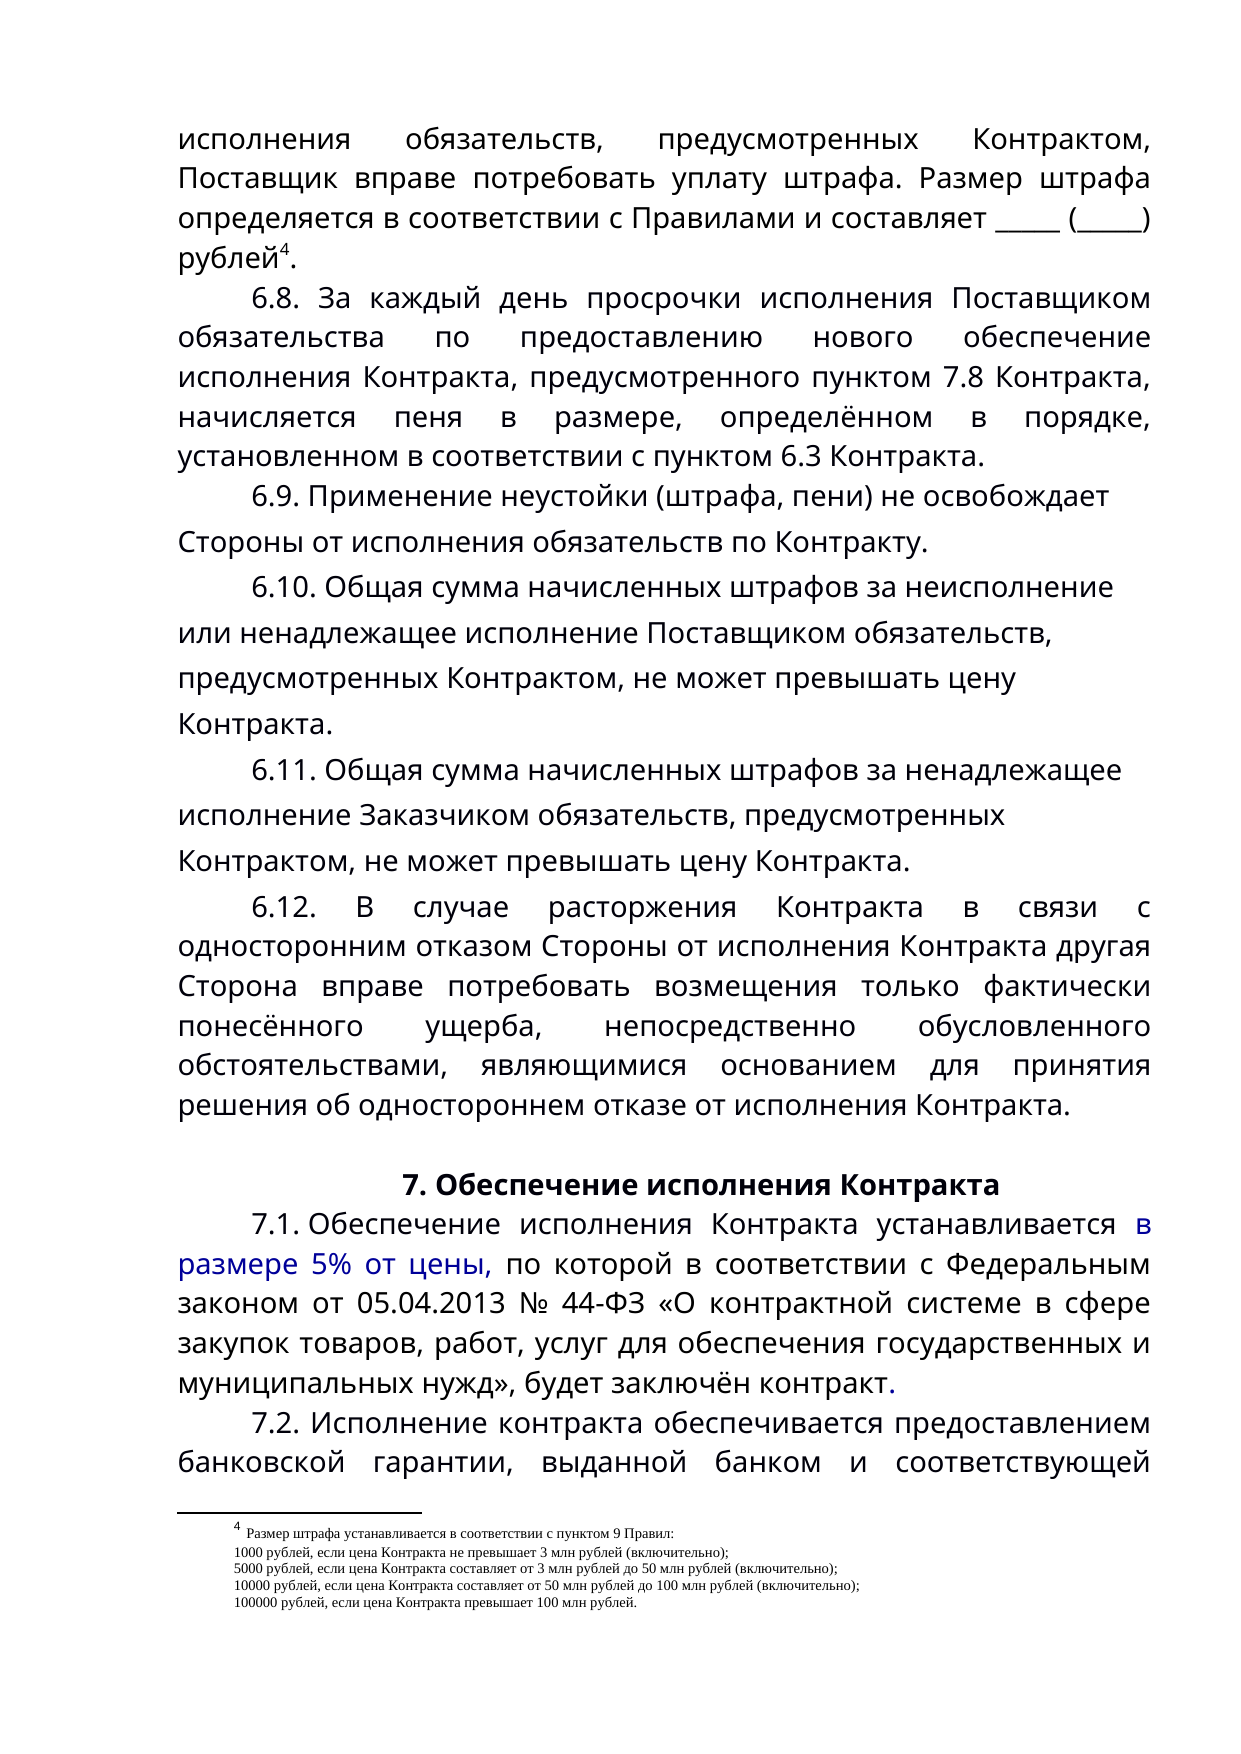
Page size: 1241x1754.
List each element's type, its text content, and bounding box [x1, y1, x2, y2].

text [177, 1402, 1152, 1481]
text 7.1. Обеспечение исполнения Контракта устанавливается в размере 5% от цены, по которой в соответствии с Федеральным законом от 05.04.2013 № 44-ФЗ «О контрактной системе в сфере закупок товаров, работ, услуг для обеспечения государственных и муниципальных нужд», будет заключён контракт. [177, 1203, 1152, 1402]
text 6.11. Общая сумма начисленных штрафов за ненадлежащее исполнение Заказчиком обязательств, предусмотренных Контрактом, не может превышать цену Контракта. [177, 749, 1152, 880]
text 6.7. За каждый факт неисполнения Заказчиком обязательств, предусмотренных Контрактом, за исключением просрочки исполнения обязательств, предусмотренных Контрактом, Поставщик вправе потребовать уплату штрафа. Размер штрафа определяется в соответствии с Правилами и составляет _____ (_____) рублей. [177, 118, 1152, 277]
text 6.12. В случае расторжения Контракта в связи с односторонним отказом Стороны от исполнения Контракта другая Сторона вправе потребовать возмещения только фактически понесённого ущерба, непосредственно обусловленного обстоятельствами, являющимися основанием для принятия решения об одностороннем отказе от исполнения Контракта. [177, 886, 1152, 1124]
text 7. Обеспечение исполнения Контракта [177, 1164, 1152, 1203]
text 6.10. Общая сумма начисленных штрафов за неисполнение или ненадлежащее исполнение Поставщиком обязательств, предусмотренных Контрактом, не может превышать цену Контракта. [177, 567, 1152, 743]
text 6.8. За каждый день просрочки исполнения Поставщиком обязательства по предоставлению нового обеспечение исполнения Контракта, предусмотренного пунктом 7.8 Контракта, начисляется пеня в размере, определённом в порядке, установленном в соответствии с пунктом 6.3 Контракта. [177, 277, 1152, 475]
text 6.9. Применение неустойки (штрафа, пени) не освобождает Стороны от исполнения обязательств по Контракту. [177, 475, 1152, 561]
